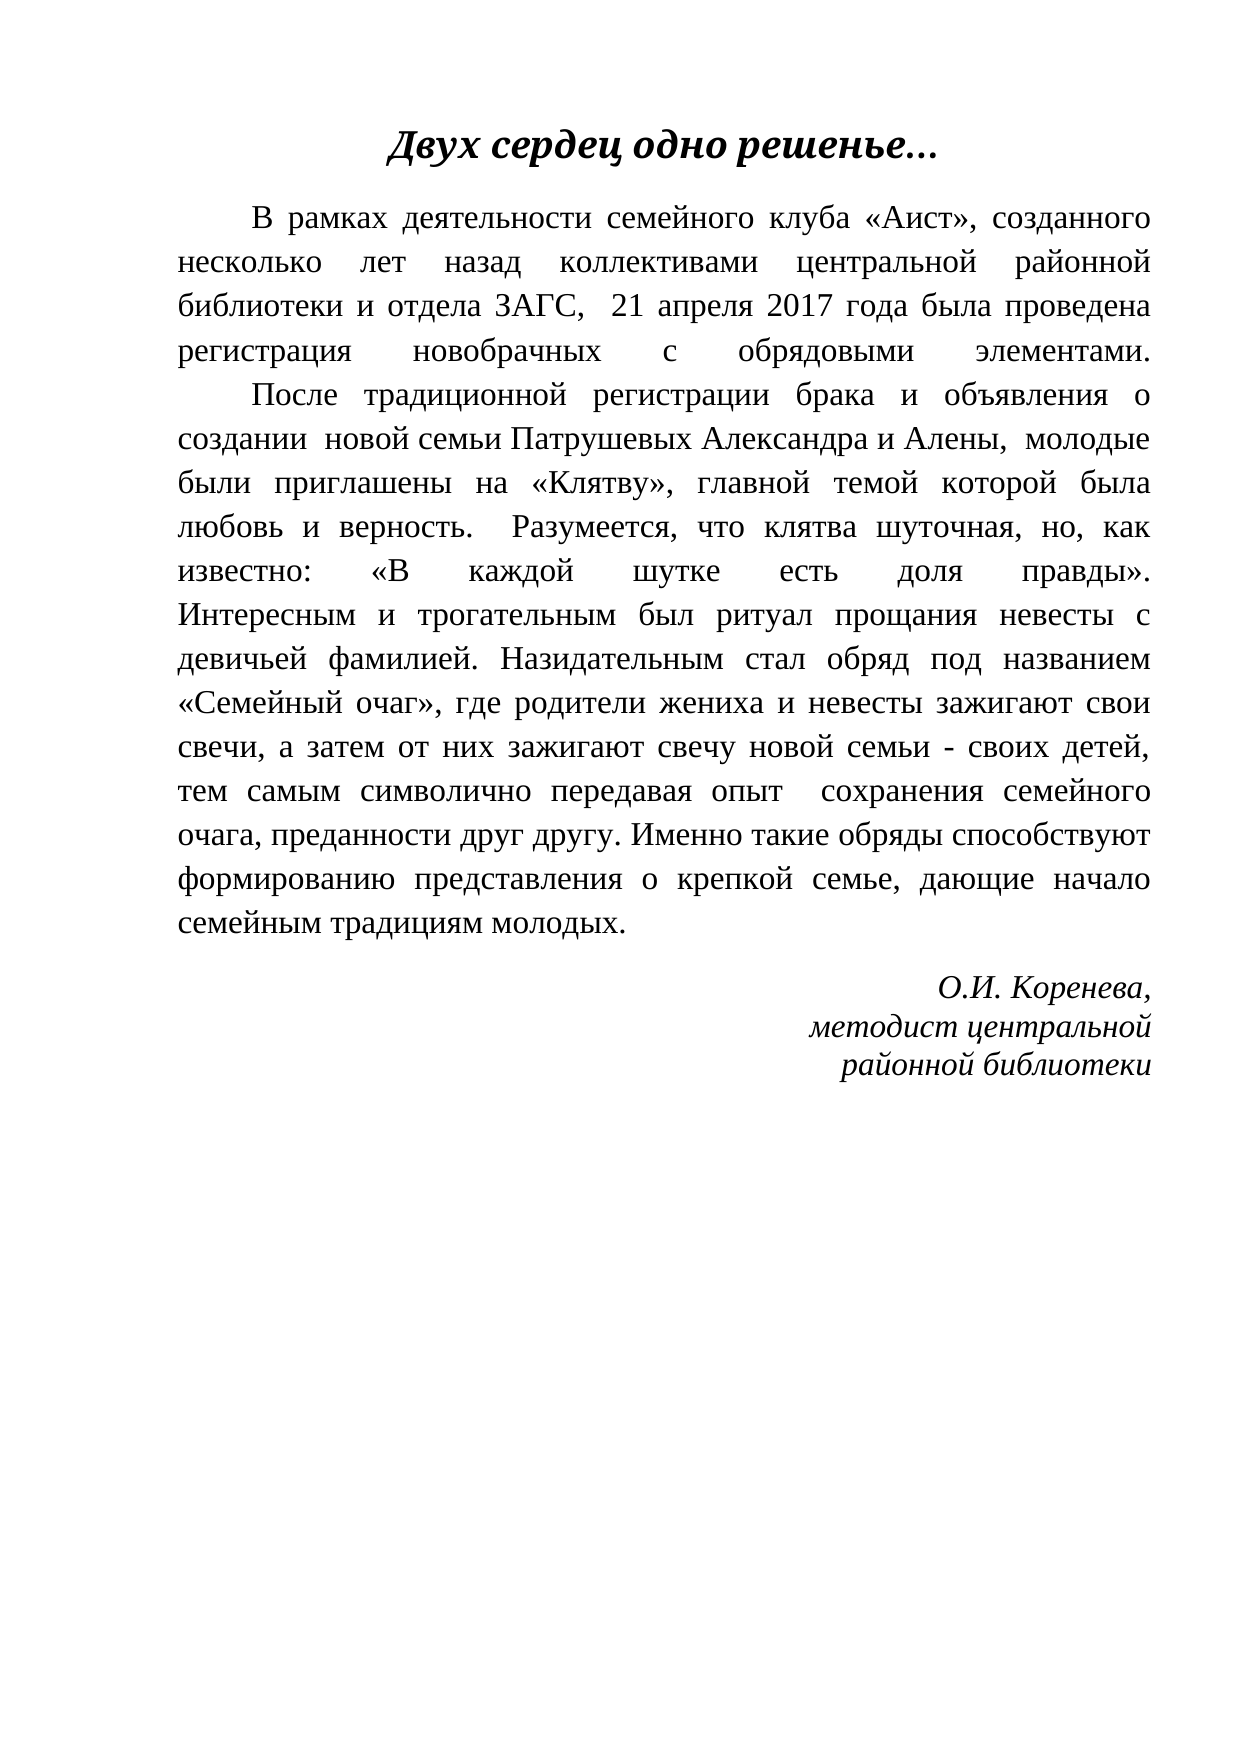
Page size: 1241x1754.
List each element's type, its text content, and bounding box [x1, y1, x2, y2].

text В рамках деятельности семейного клуба «Аист», созданного несколько лет назад коллективами центральной районной библиотеки и отдела ЗАГС, 21 апреля 2017 года была проведена регистрация новобрачных с обрядовыми элементами. После традиционной регистрации брака и объявления о создании новой семьи Патрушевых Александра и Алены, молодые были приглашены на «Клятву», главной темой которой была любовь и верность. Разумеется, что клятва шуточная, но, как известно: «В каждой шутке есть доля правды». Интересным и трогательным был ритуал прощания невесты с девичьей фамилией. Назидательным стал обряд под названием «Семейный очаг», где родители жениха и невесты зажигают свои свечи, а затем от них зажигают свечу новой семьи - своих детей, тем самым символично передавая опыт сохранения семейного очага, преданности друг другу. Именно такие обряды способствуют формированию представления о крепкой семье, дающие начало семейным традициям молодых. [177, 198, 1152, 941]
text Двух сердец одно решенье… [177, 118, 1152, 169]
text О.И. Коренева, [177, 967, 1152, 1006]
text методист центральной [177, 1006, 1152, 1044]
text районной библиотеки [177, 1044, 1152, 1082]
